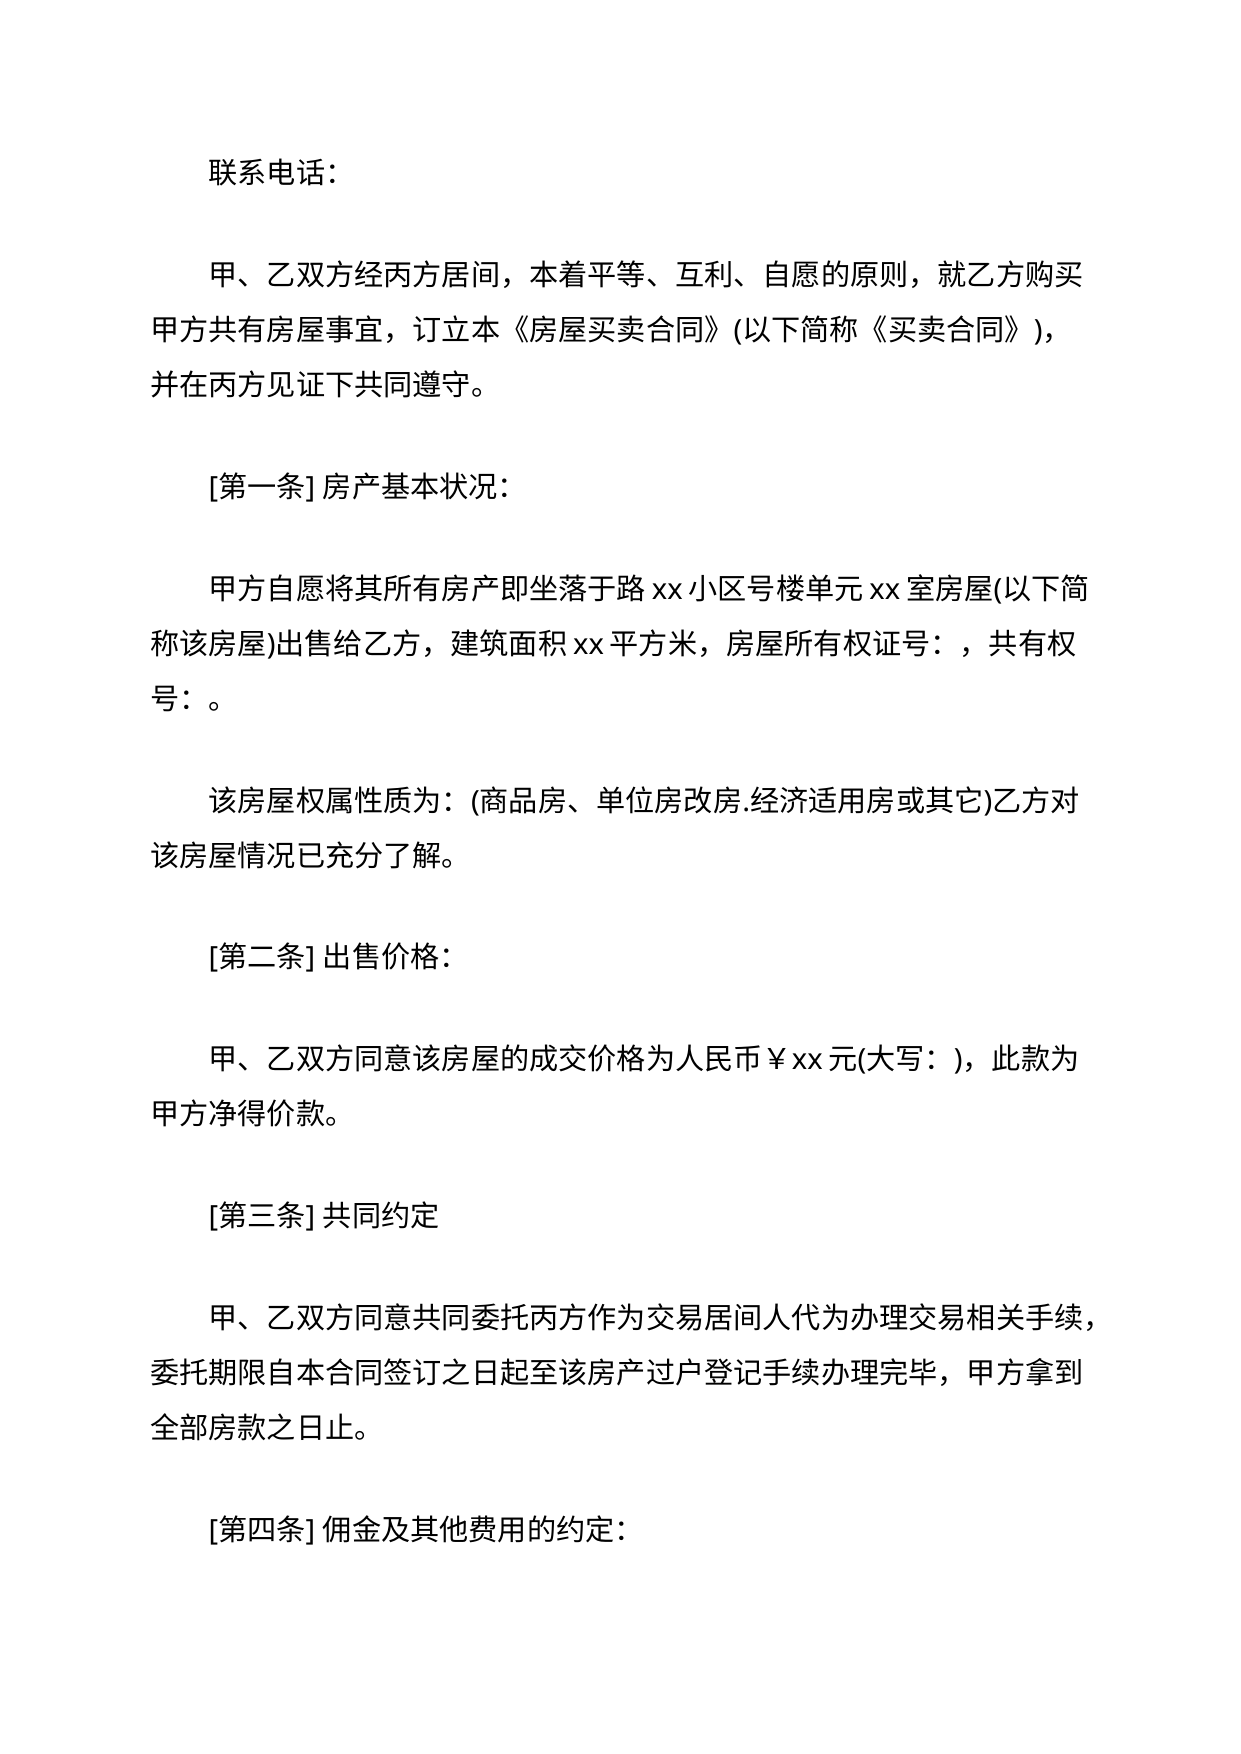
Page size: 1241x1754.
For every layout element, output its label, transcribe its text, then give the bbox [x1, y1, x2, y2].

text 联系电话： [150, 150, 1090, 192]
text [第一条] 房产基本状况： [150, 463, 1090, 506]
text [第二条] 出售价格： [150, 934, 1090, 976]
text 该房屋权属性质为：(商品房、单位房改房.经济适用房或其它)乙方对该房屋情况已充分了解。 [150, 777, 1090, 874]
text 甲、乙双方同意共同委托丙方作为交易居间人代为办理交易相关手续，委托期限自本合同签订之日起至该房产过户登记手续办理完毕，甲方拿到全部房款之日止。 [150, 1295, 1090, 1447]
text [第四条] 佣金及其他费用的约定： [150, 1506, 1090, 1549]
text [第三条] 共同约定 [150, 1193, 1090, 1235]
text 甲、乙双方同意该房屋的成交价格为人民币￥xx元(大写：)，此款为甲方净得价款。 [150, 1036, 1090, 1133]
text 甲、乙双方经丙方居间，本着平等、互利、自愿的原则，就乙方购买甲方共有房屋事宜，订立本《房屋买卖合同》(以下简称《买卖合同》)，并在丙方见证下共同遵守。 [150, 252, 1090, 404]
text 甲方自愿将其所有房产即坐落于路xx小区号楼单元xx室房屋(以下简称该房屋)出售给乙方，建筑面积xx平方米，房屋所有权证号：，共有权号：。 [150, 565, 1090, 718]
